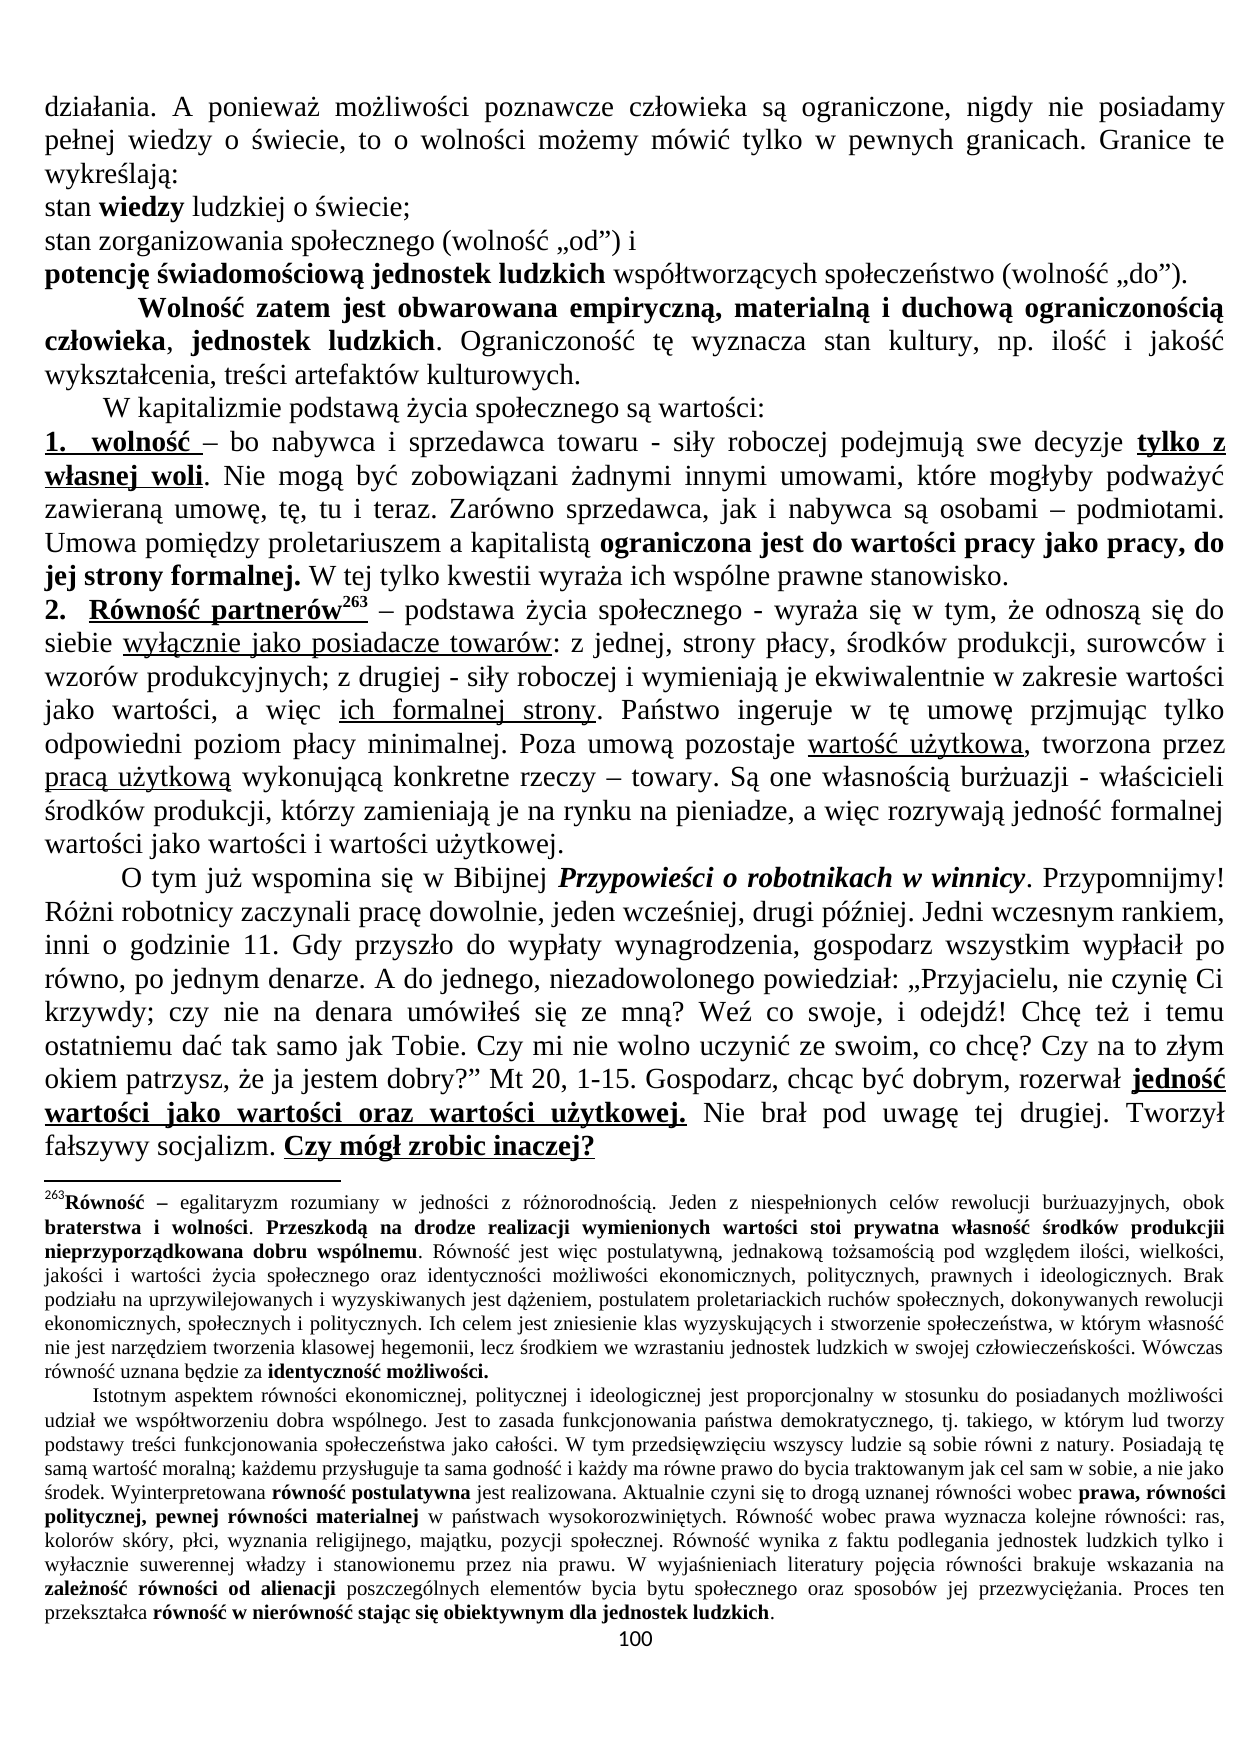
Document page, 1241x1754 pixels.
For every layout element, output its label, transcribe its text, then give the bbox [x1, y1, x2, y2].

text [44, 89, 1226, 189]
text stan zorganizowania społecznego (wolność „od”) i [44, 223, 1226, 256]
text stan wiedzy ludzkiej o świecie; [44, 189, 1226, 223]
text O tym już wspomina się w Bibijnej Przypowieści o robotnikach w winnicy. Przypomnijmy! Różni robotnicy zaczynali pracę dowolnie, jeden wcześniej, drugi później. Jedni wczesnym rankiem, inni o godzinie 11. Gdy przyszło do wypłaty wynagrodzenia, gospodarz wszystkim wypłacił po równo, po jednym denarze. A do jednego, niezadowolonego powiedział: „Przyjacielu, nie czynię Ci krzywdy; czy nie na denara umówiłeś się ze mną? Weź co swoje, i odejdź! Chcę też i temu ostatniemu dać tak samo jak Tobie. Czy mi nie wolno uczynić ze swoim, co chcę? Czy na to złym okiem patrzysz, że ja jestem dobry?” Mt 20, 1-15. Gospodarz, chcąc być dobrym, rozerwał jedność wartości jako wartości oraz wartości użytkowej. Nie brał pod uwagę tej drugiej. Tworzył fałszywy socjalizm. Czy mógł zrobic inaczej? [44, 860, 1226, 1162]
text W kapitalizmie podstawą życia społecznego są wartości: [44, 391, 1226, 424]
text 1. wolność – bo nabywca i sprzedawca towaru - siły roboczej podejmują swe decyzje tylko z własnej woli. Nie mogą być zobowiązani żadnymi innymi umowami, które mogłyby podważyć zawieraną umowę, tę, tu i teraz. Zarówno sprzedawca, jak i nabywca są osobami – podmiotami. Umowa pomiędzy proletariuszem a kapitalistą ograniczona jest do wartości pracy jako pracy, do jej strony formalnej. W tej tylko kwestii wyraża ich wspólne prawne stanowisko. [44, 424, 1226, 592]
text Wolność zatem jest obwarowana empiryczną, materialną i duchową ograniczonością człowieka, jednostek ludzkich. Ograniczoność tę wyznacza stan kultury, np. ilość i jakość wykształcenia, treści artefaktów kulturowych. [44, 290, 1226, 391]
text potencję świadomościową jednostek ludzkich współtworzących społeczeństwo (wolność „do”). [44, 256, 1226, 290]
text 2. Równość partnerów – podstawa życia społecznego - wyraża się w tym, że odnoszą się do siebie wyłącznie jako posiadacze towarów: z jednej, strony płacy, środków produkcji, surowców i wzorów produkcyjnych; z drugiej - siły roboczej i wymieniają je ekwiwalentnie w zakresie wartości jako wartości, a więc ich formalnej strony. Państwo ingeruje w tę umowę przjmując tylko odpowiedni poziom płacy minimalnej. Poza umową pozostaje wartość użytkowa, tworzona przez pracą użytkową wykonującą konkretne rzeczy – towary. Są one własnością burżuazji - właścicieli środków produkcji, którzy zamieniają je na rynku na pieniadze, a więc rozrywają jedność formalnej wartości jako wartości i wartości użytkowej. [44, 592, 1226, 860]
